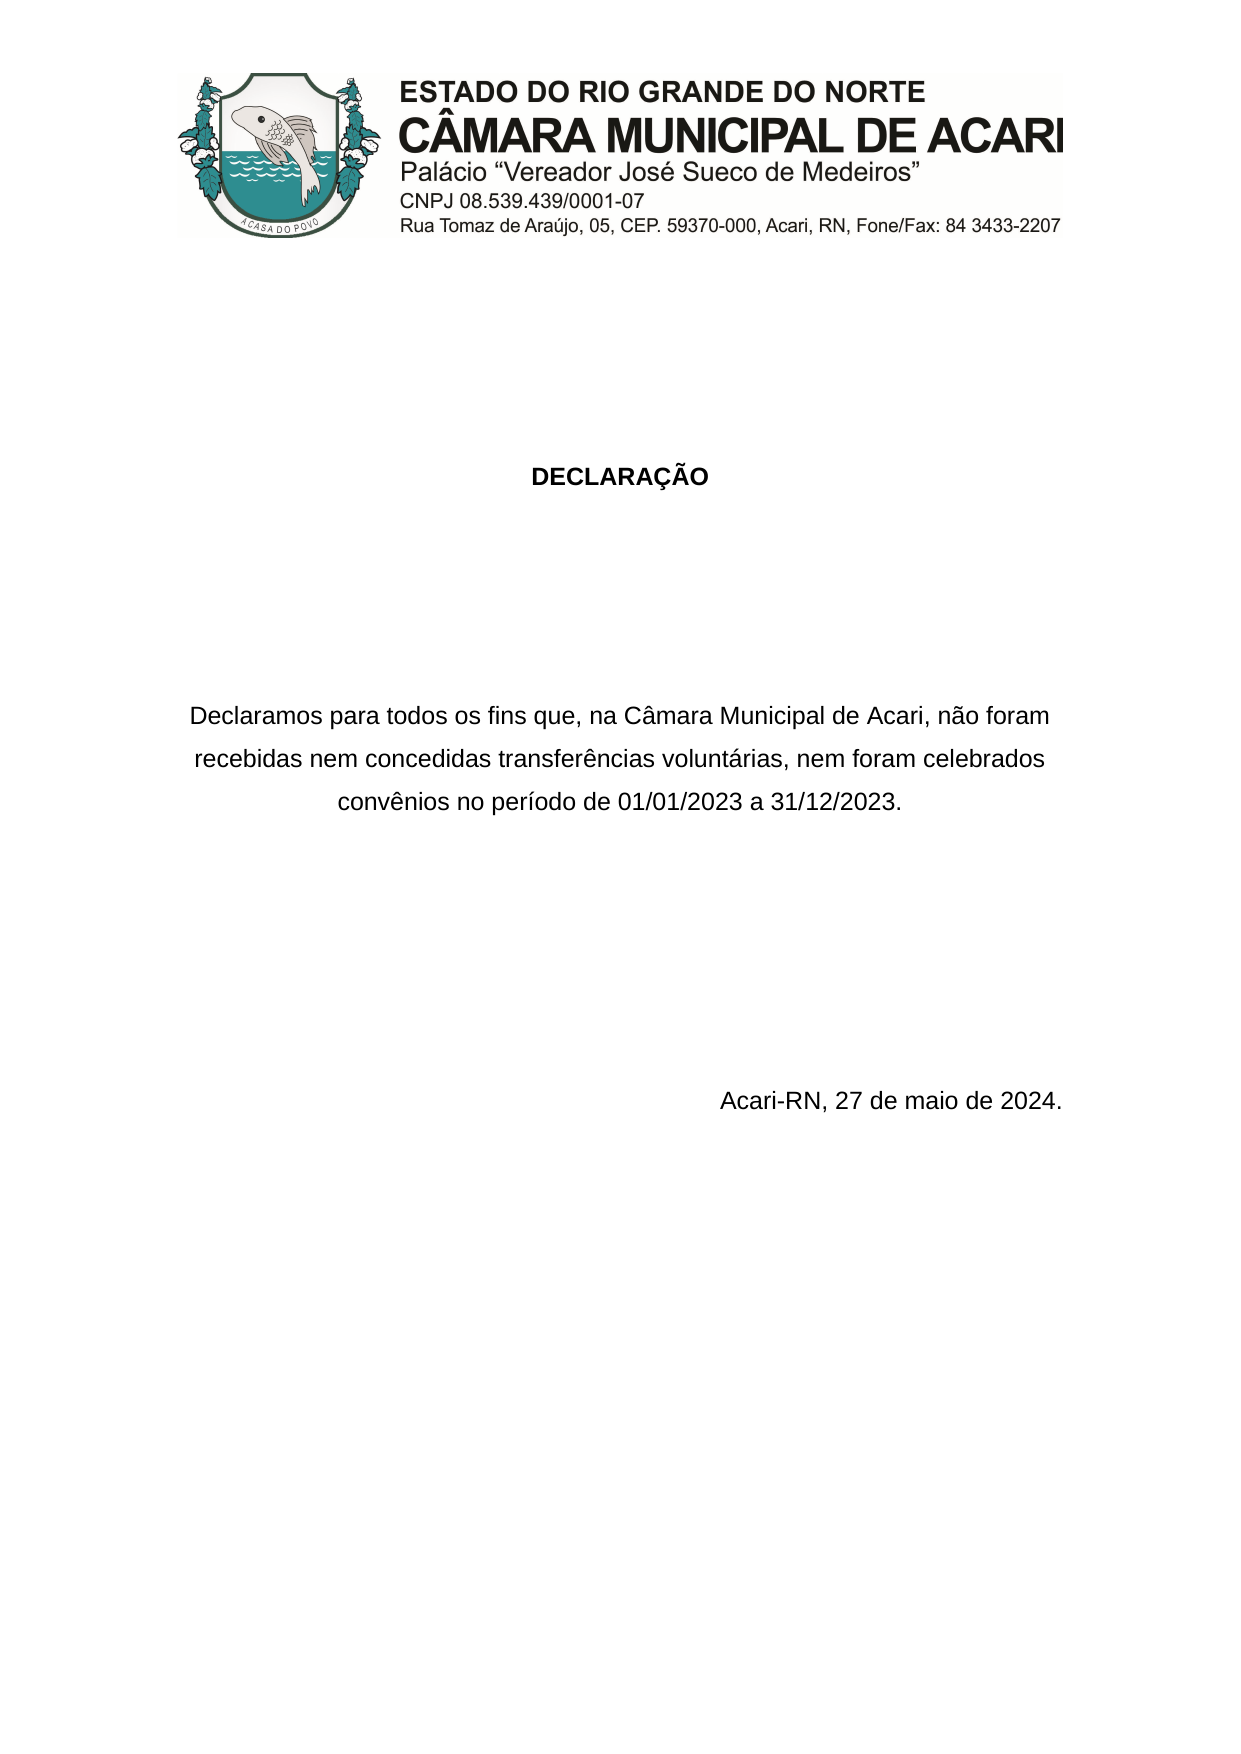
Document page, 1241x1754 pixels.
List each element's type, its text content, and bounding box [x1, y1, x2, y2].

text Acari-RN, 27 de maio de 2024. [177, 1086, 1063, 1115]
text Declaramos para todos os fins que, na Câmara Municipal de Acari, não foram recebidas nem concedidas transferências voluntárias, nem foram celebrados convênios no período de 01/01/2023 a 31/12/2023. [177, 701, 1063, 816]
picture [177, 73, 1063, 238]
text DECLARAÇÃO [177, 462, 1063, 491]
